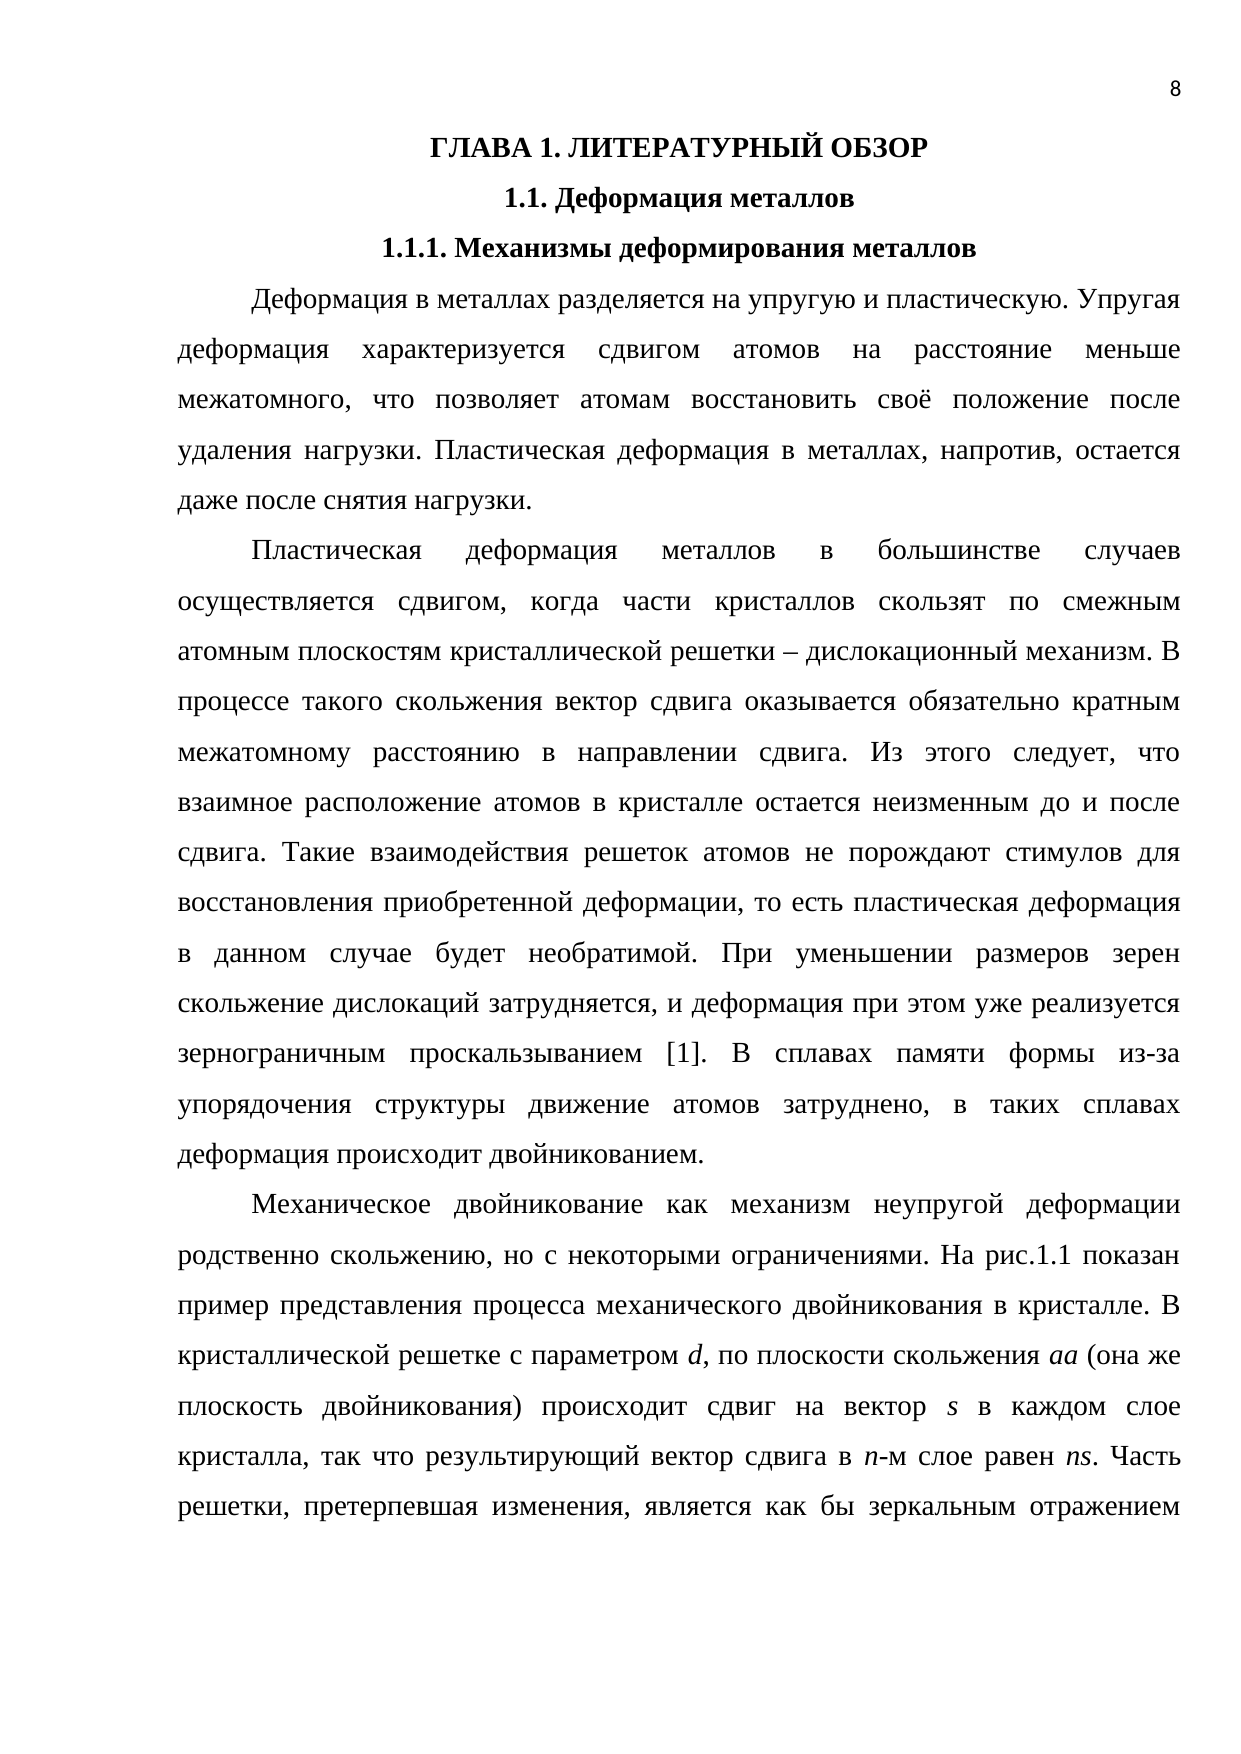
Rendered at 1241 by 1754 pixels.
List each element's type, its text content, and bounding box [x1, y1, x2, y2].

text ГЛАВА 1. ЛИТЕРАТУРНЫЙ ОБЗОР [177, 130, 1181, 163]
text 1.1.1. Механизмы деформирования металлов [177, 231, 1181, 264]
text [177, 1186, 1181, 1522]
text Деформация в металлах разделяется на упругую и пластическую. Упругая деформация характеризуется сдвигом атомов на расстояние меньше межатомного, что позволяет атомам восстановить своё положение после удаления нагрузки. Пластическая деформация в металлах, напротив, остается даже после снятия нагрузки. [177, 281, 1181, 516]
text Пластическая деформация металлов в большинстве случаев осуществляется сдвигом, когда части кристаллов скользят по смежным атомным плоскостям кристаллической решетки – дислокационный механизм. В процессе такого скольжения вектор сдвига оказывается обязательно кратным межатомному расстоянию в направлении сдвига. Из этого следует, что взаимное расположение атомов в кристалле остается неизменным до и после сдвига. Такие взаимодействия решеток атомов не порождают стимулов для восстановления приобретенной деформации, то есть пластическая деформация в данном случае будет необратимой. При уменьшении размеров зерен скольжение дислокаций затрудняется, и деформация при этом уже реализуется зернограничным проскальзыванием [1]. В сплавах памяти формы из-за упорядочения структуры движение атомов затруднено, в таких сплавах деформация происходит двойникованием. [177, 532, 1181, 1170]
text 1.1. Деформация металлов [177, 180, 1181, 214]
